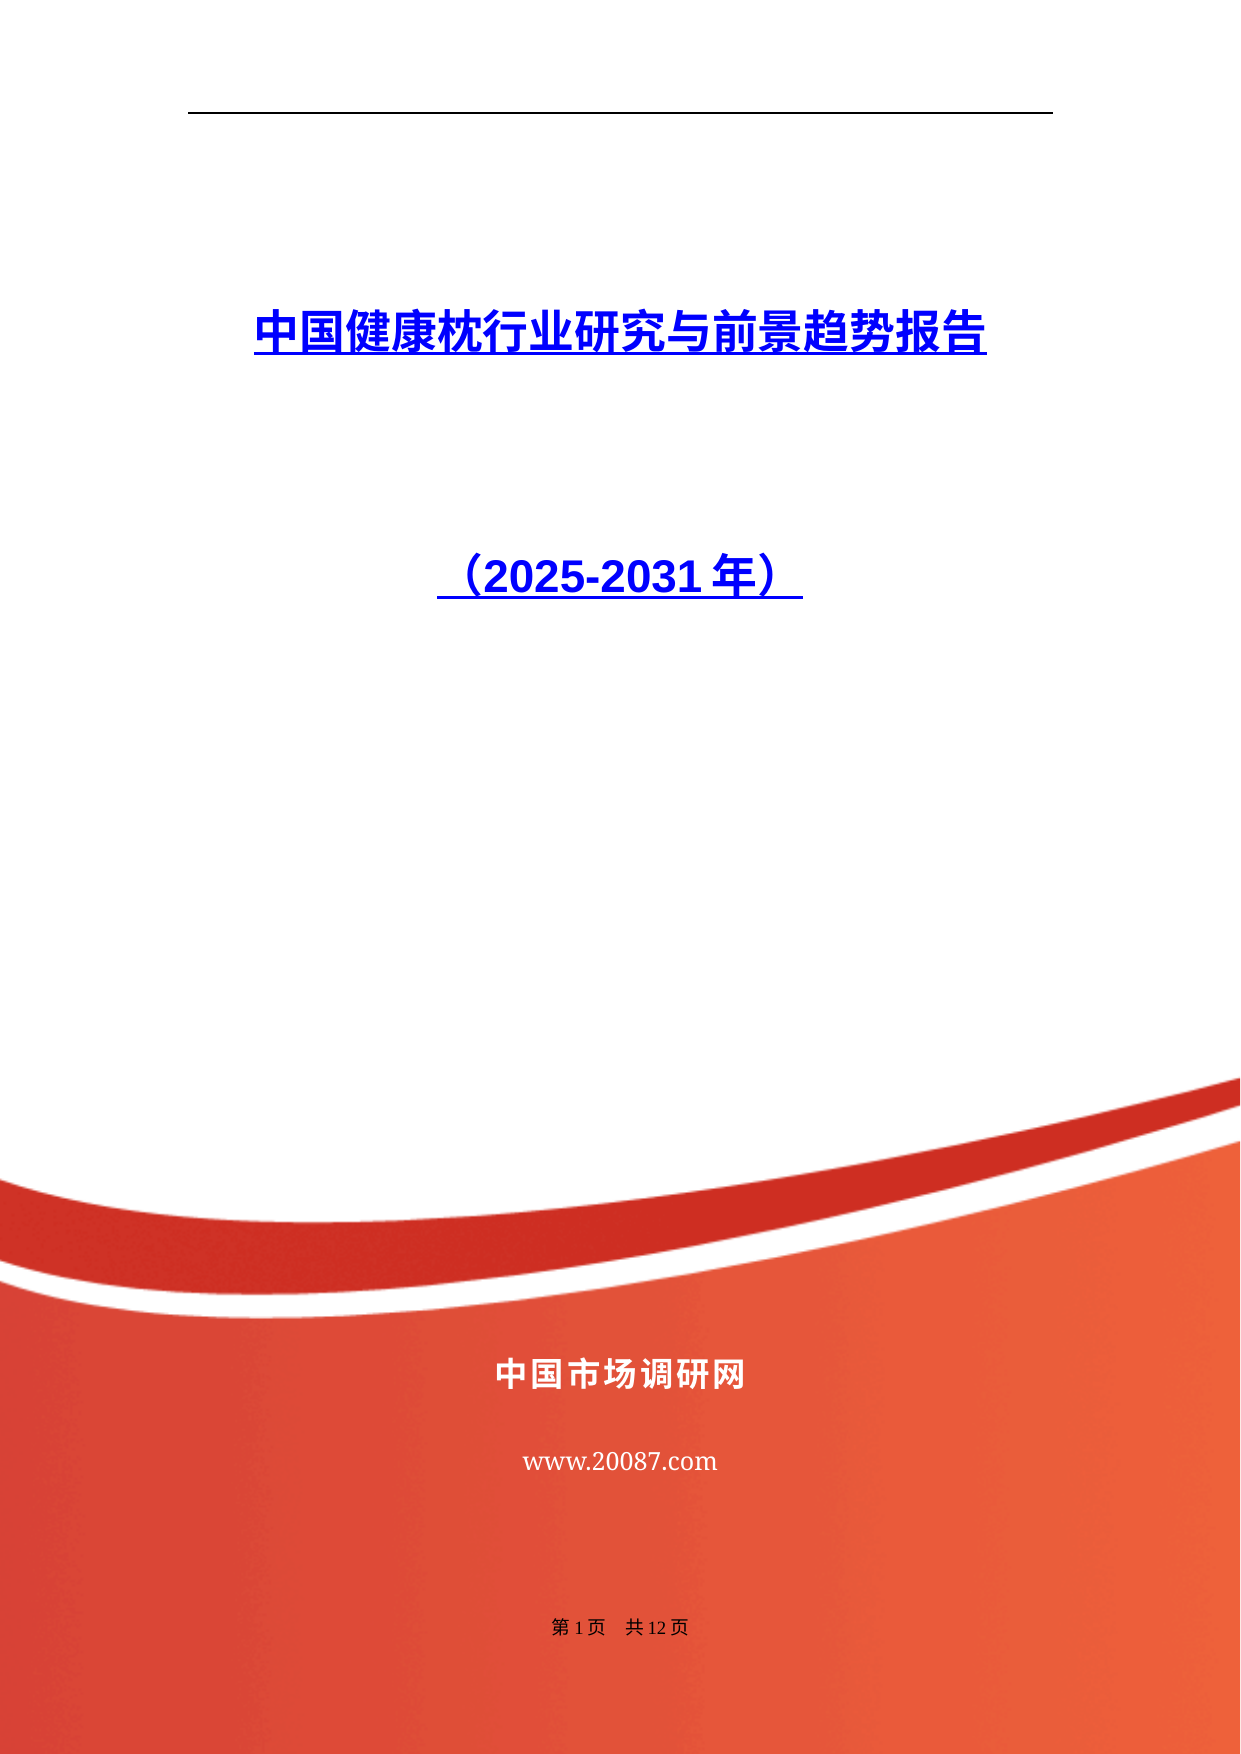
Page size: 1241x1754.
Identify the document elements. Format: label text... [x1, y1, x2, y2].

text www.20087.com [187, 1428, 1053, 1493]
picture [0, 1006, 1241, 1754]
table_header 中国健康枕行业研究与前景趋势报告（2025-2031年） [188, 207, 1053, 773]
subtitle 中国市场调研网 [187, 1339, 1053, 1404]
